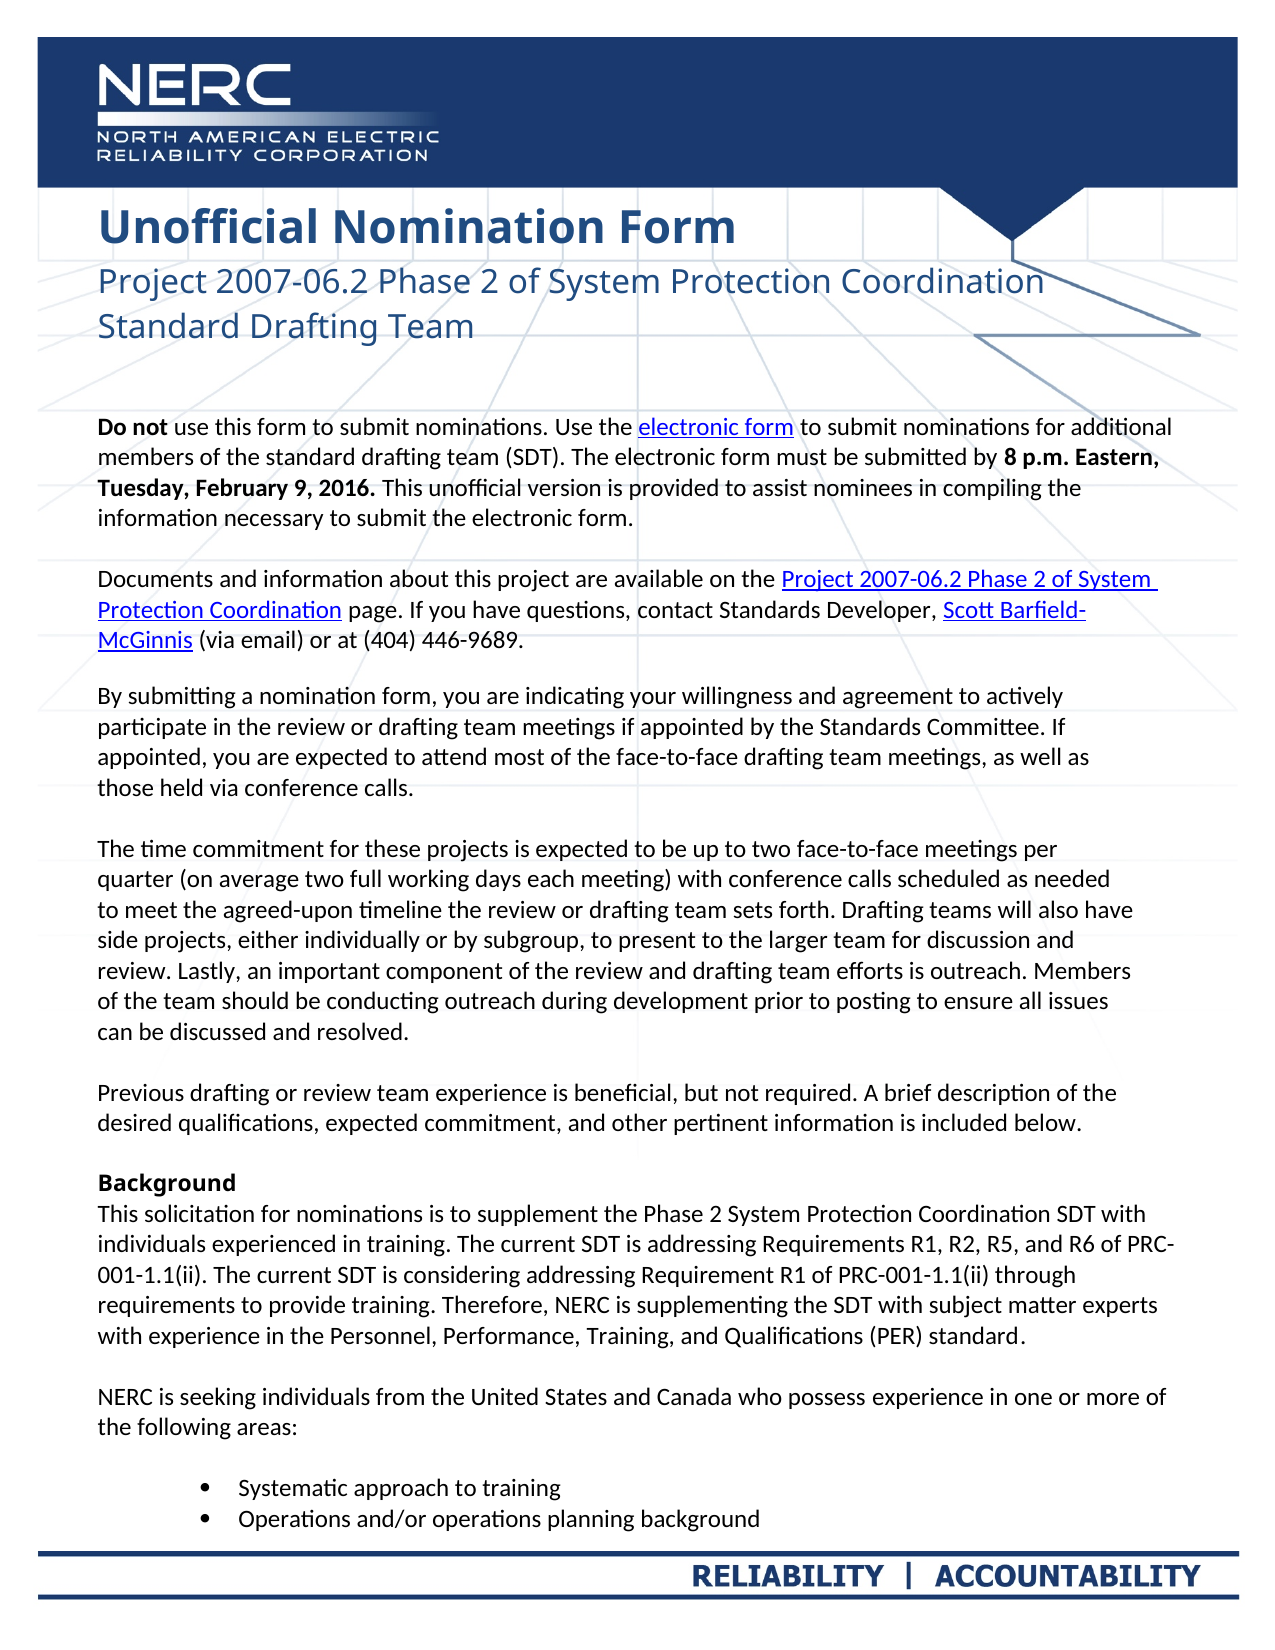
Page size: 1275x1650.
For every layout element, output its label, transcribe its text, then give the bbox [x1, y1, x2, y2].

title Unofficial Nomination Form [97, 195, 1177, 257]
list Operations and/or operations planning background [201, 1503, 1177, 1533]
text Do not use this form to submit nominations. Use the electronic form to submit nominations for additional members of the standard drafting team (SDT). The electronic form must be submitted by 8 p.m. Eastern, Tuesday, February 9, 2016. This unofficial version is provided to assist nominees in compiling the information necessary to submit the electronic form. Documents and information about this project are available on the Project 2007-06.2 Phase 2 of System Protection Coordination page. If you have questions, contact Standards Developer, Scott Barfield-McGinnis (via email) or at (404) 446-9689. [97, 411, 1177, 655]
list Systematic approach to training [201, 1472, 1177, 1503]
text This solicitation for nominations is to supplement the Phase 2 System Protection Coordination SDT with individuals experienced in training. The current SDT is addressing Requirements R1, R2, R5, and R6 of PRC-001-1.1(ii). The current SDT is considering addressing Requirement R1 of PRC-001-1.1(ii) through requirements to provide training. Therefore, NERC is supplementing the SDT with subject matter experts with experience in the Personnel, Performance, Training, and Qualifications (PER) standard. [97, 1198, 1177, 1350]
text By submitting a nomination form, you are indicating your willingness and agreement to actively participate in the review or drafting team meetings if appointed by the Standards Committee. If appointed, you are expected to attend most of the face-to-face drafting team meetings, as well as those held via conference calls. [97, 680, 1138, 802]
picture [0, 1551, 1275, 1650]
text Background [97, 1167, 1177, 1198]
text Previous drafting or review team experience is beneficial, but not required. A brief description of the desired qualifications, expected commitment, and other pertinent information is included below. [97, 1077, 1138, 1138]
picture [37, 37, 1238, 1160]
text NERC is seeking individuals from the United States and Canada who possess experience in one or more of the following areas: [97, 1381, 1177, 1442]
title Project 2007-06.2 Phase 2 of System Protection Coordination Standard Drafting Team [97, 257, 1177, 411]
text The time commitment for these projects is expected to be up to two face-to-face meetings per quarter (on average two full working days each meeting) with conference calls scheduled as needed to meet the agreed-upon timeline the review or drafting team sets forth. Drafting teams will also have side projects, either individually or by subgroup, to present to the larger team for discussion and review. Lastly, an important component of the review and drafting team efforts is outreach. Members of the team should be conducting outreach during development prior to posting to ensure all issues can be discussed and resolved. [97, 833, 1138, 1047]
